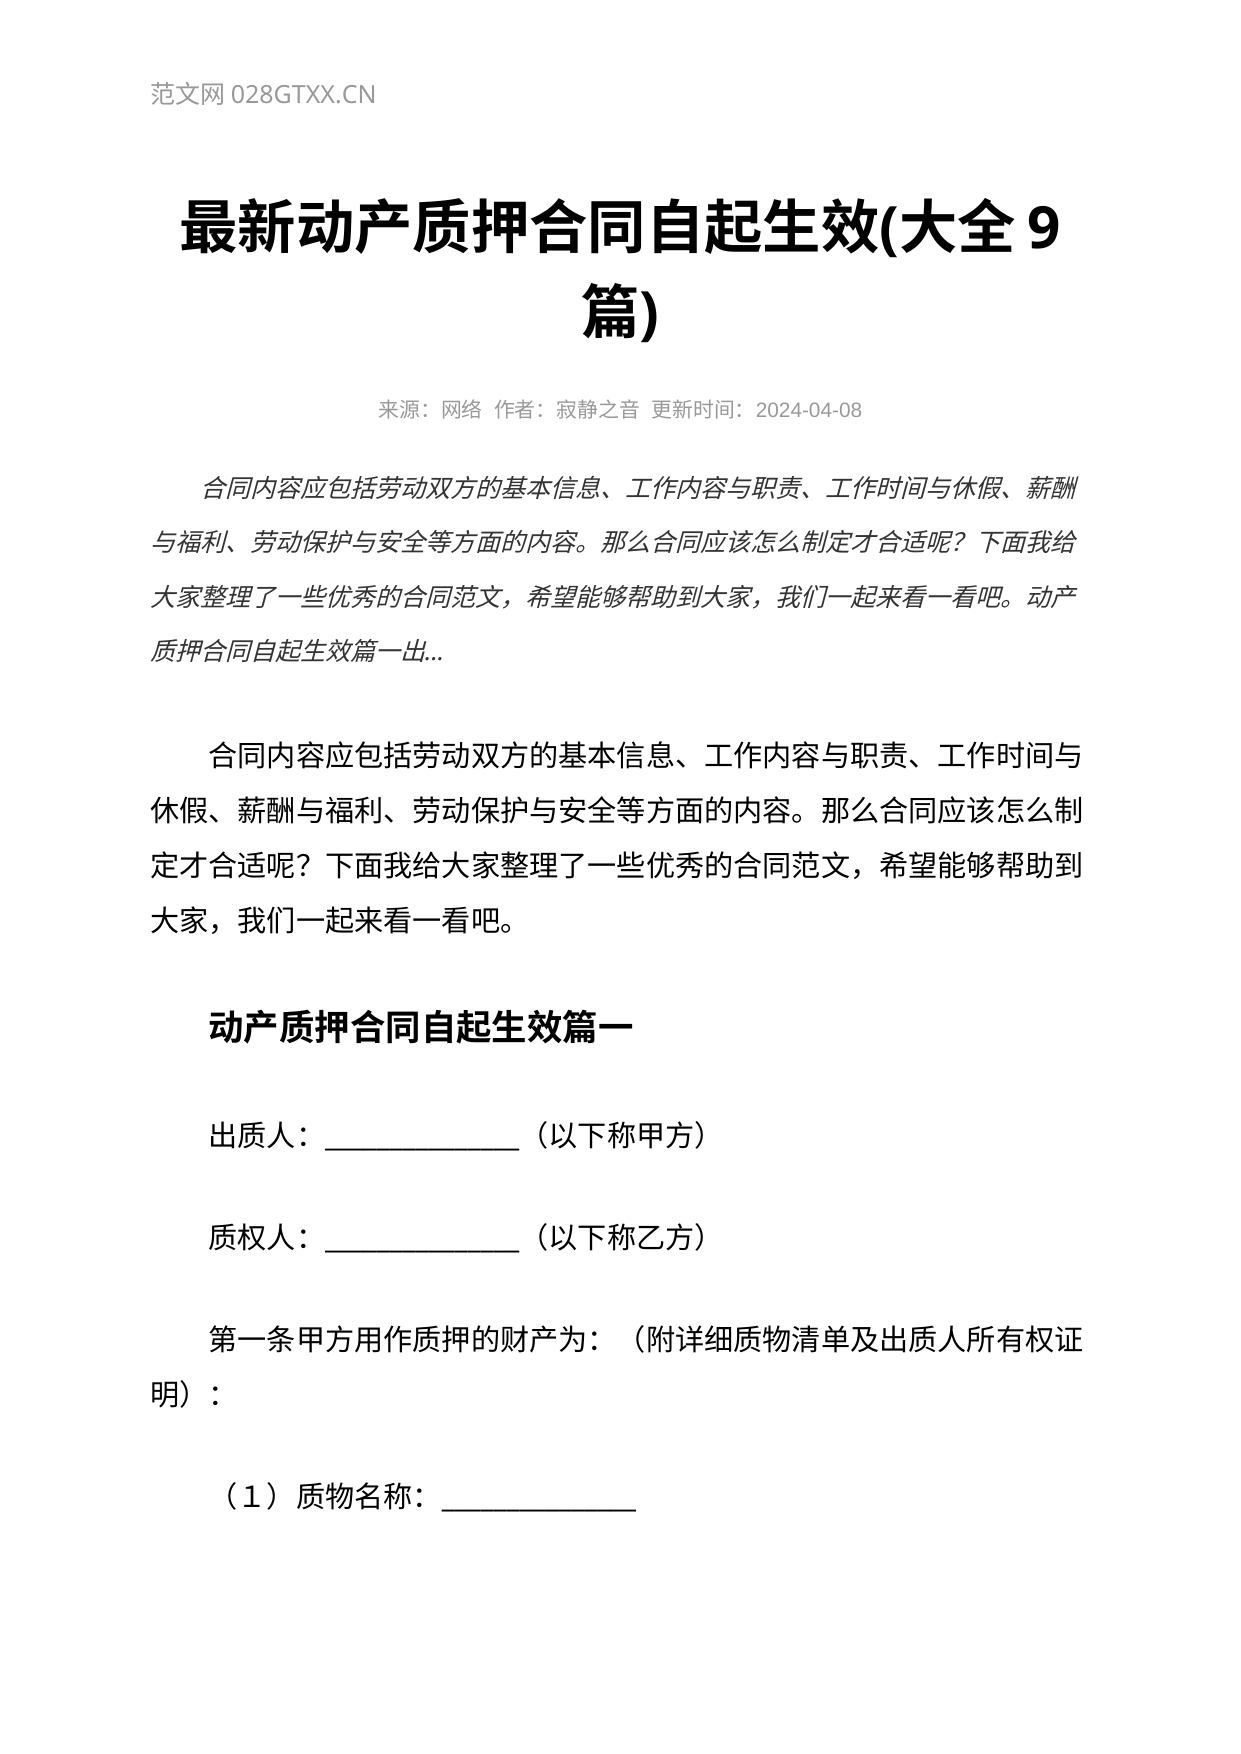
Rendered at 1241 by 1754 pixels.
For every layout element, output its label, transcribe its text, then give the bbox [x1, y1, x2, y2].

text 合同内容应包括劳动双方的基本信息、工作内容与职责、工作时间与休假、薪酬与福利、劳动保护与安全等方面的内容。那么合同应该怎么制定才合适呢？下面我给大家整理了一些优秀的合同范文，希望能够帮助到大家，我们一起来看一看吧。 [150, 733, 1090, 940]
text 合同内容应包括劳动双方的基本信息、工作内容与职责、工作时间与休假、薪酬与福利、劳动保护与安全等方面的内容。那么合同应该怎么制定才合适呢？下面我给大家整理了一些优秀的合同范文，希望能够帮助到大家，我们一起来看一看吧。动产质押合同自起生效篇一出... [150, 468, 1090, 668]
text 第一条甲方用作质押的财产为：（附详细质物清单及出质人所有权证明）： [150, 1317, 1090, 1414]
subtitle 最新动产质押合同自起生效(大全9篇) [150, 181, 1090, 351]
text 来源：网络 作者：寂静之音 更新时间：2024-04-08 [150, 398, 1090, 422]
text （１）质物名称：_______________ [150, 1473, 1090, 1516]
text 质权人：_______________（以下称乙方） [150, 1215, 1090, 1257]
text 动产质押合同自起生效篇一 [150, 999, 1090, 1051]
text 出质人：_______________（以下称甲方） [150, 1113, 1090, 1155]
